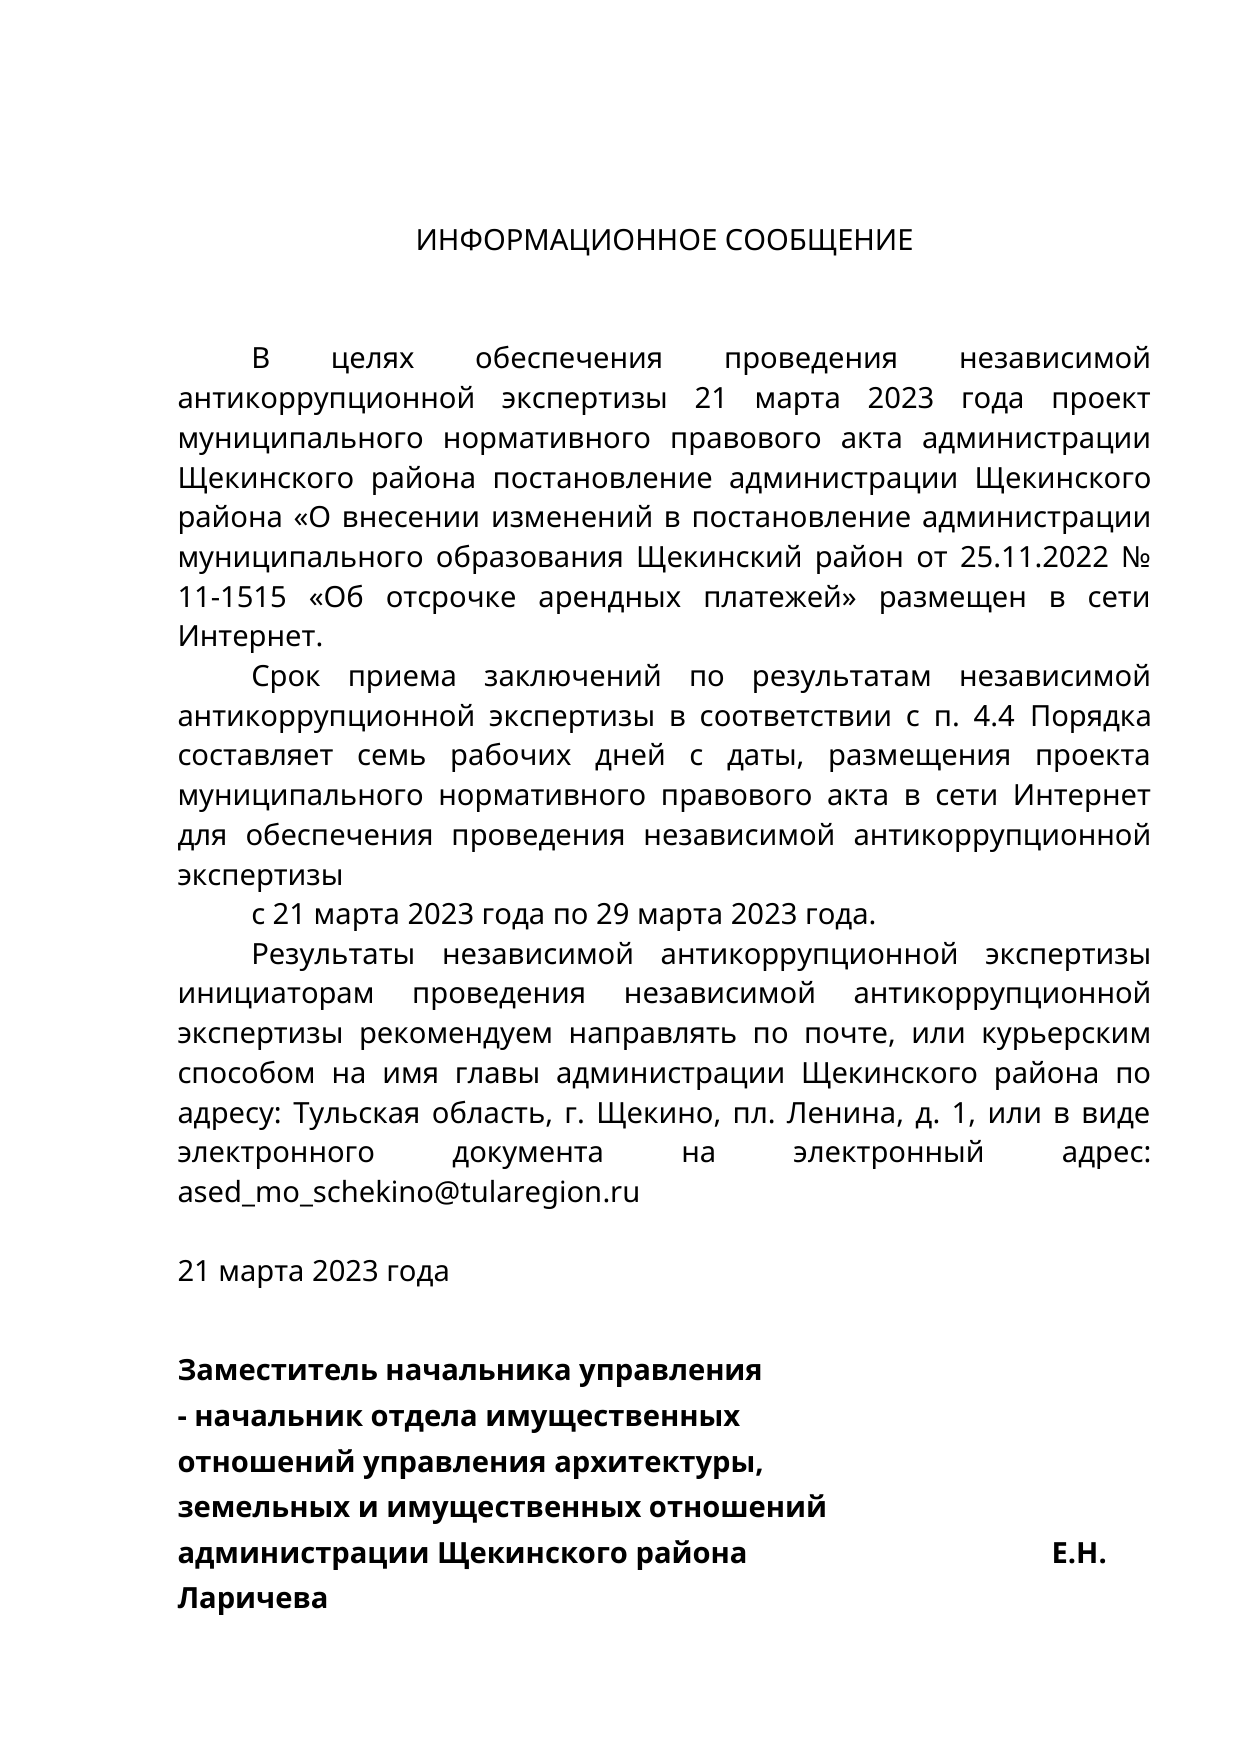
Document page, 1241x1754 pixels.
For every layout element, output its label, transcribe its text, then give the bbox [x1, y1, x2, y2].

text - начальник отдела имущественных [177, 1395, 1152, 1435]
text ИНФОРМАЦИОННОЕ СООБЩЕНИЕ [177, 219, 1152, 258]
text Результаты независимой антикоррупционной экспертизы инициаторам проведения независимой антикоррупционной экспертизы рекомендуем направлять по почте, или курьерским способом на имя главы администрации Щекинского района по адресу: Тульская область, г. Щекино, пл. Ленина, д. 1, или в виде электронного документа на электронный адрес: ased_mo_schekino@tularegion.ru [177, 933, 1152, 1211]
text 21 марта 2023 года [177, 1251, 1152, 1290]
text Срок приема заключений по результатам независимой антикоррупционной экспертизы в соответствии с п. 4.4 Порядка составляет семь рабочих дней с даты, размещения проекта муниципального нормативного правового акта в сети Интернет для обеспечения проведения независимой антикоррупционной экспертизы [177, 655, 1152, 893]
text администрации Щекинского района Е.Н. Ларичева [177, 1532, 1152, 1617]
text В целях обеспечения проведения независимой антикоррупционной экспертизы 21 марта 2023 года проект муниципального нормативного правового акта администрации Щекинского района постановление администрации Щекинского района «О внесении изменений в постановление администрации муниципального образования Щекинский район от 25.11.2022 № 11-1515 «Об отсрочке арендных платежей» размещен в сети Интернет. [177, 338, 1152, 655]
text с 21 марта 2023 года по 29 марта 2023 года. [177, 893, 1152, 933]
text земельных и имущественных отношений [177, 1487, 1152, 1526]
text Заместитель начальника управления [177, 1350, 1152, 1389]
text отношений управления архитектуры, [177, 1441, 1152, 1481]
